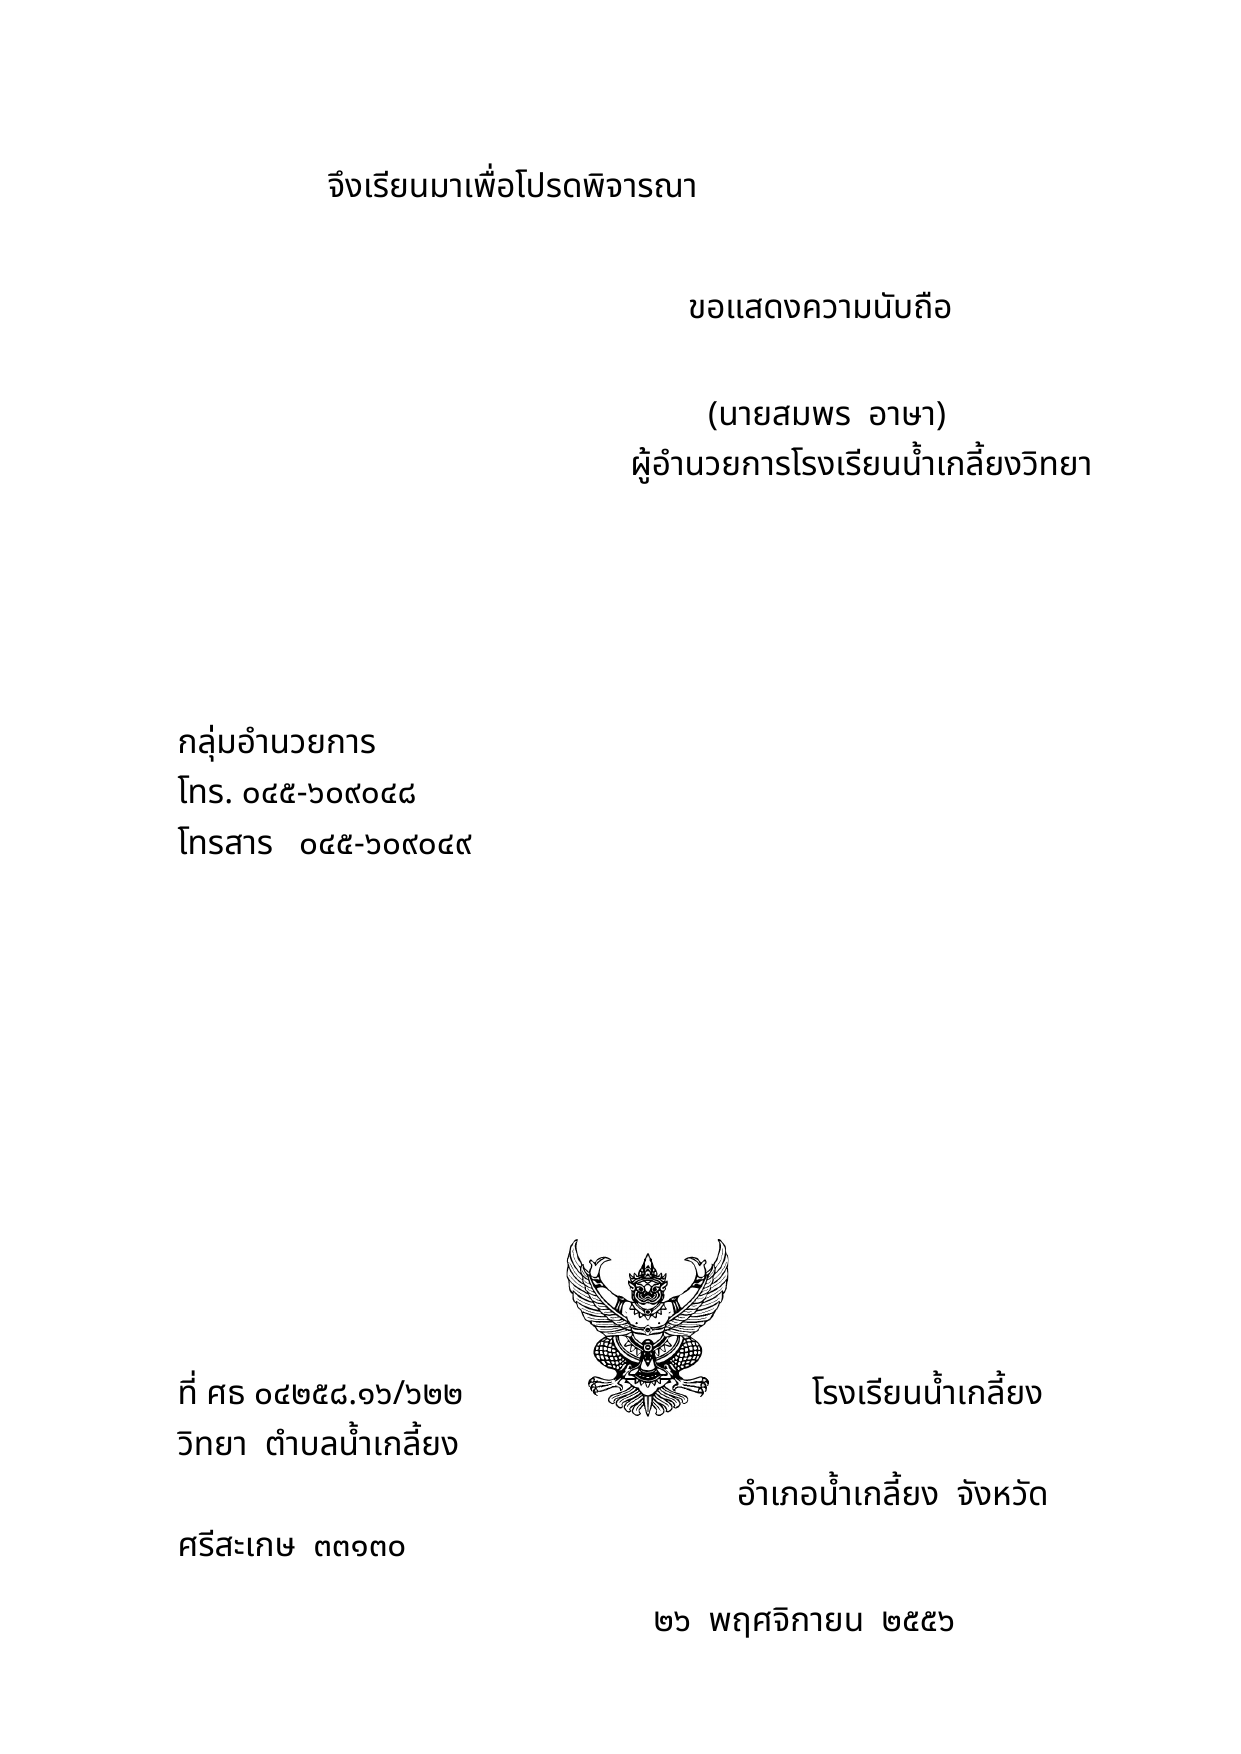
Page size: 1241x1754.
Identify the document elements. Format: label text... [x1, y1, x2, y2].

text ๒๖ พฤศจิกายน ๒๕๕๖ [177, 1596, 1107, 1646]
text โทรสาร ๐๔๕-๖๐๙๐๔๙ [177, 819, 1107, 869]
text (นายสมพร อาษา) [177, 390, 1107, 440]
text ขอแสดงความนับถือ [177, 283, 1107, 334]
text จึงเรียนมาเพื่อโปรดพิจารณา [252, 162, 1107, 213]
text กลุ่มอำนวยการ [177, 718, 1107, 768]
text อำเภอน้ำเกลี้ยง จังหวัดศรีสะเกษ ๓๓๑๓๐ [177, 1470, 1107, 1571]
text ผู้อำนวยการโรงเรียนน้ำเกลี้ยงวิทยา [177, 440, 1107, 491]
picture [566, 1239, 729, 1369]
text ที่ ศธ ๐๔๒๕๘.๑๖/๖๒๒ โรงเรียนน้ำเกลี้ยงวิทยา ตำบลน้ำเกลี้ยง [177, 1369, 1107, 1470]
text โทร. ๐๔๕-๖๐๙๐๔๘ [177, 768, 1107, 819]
